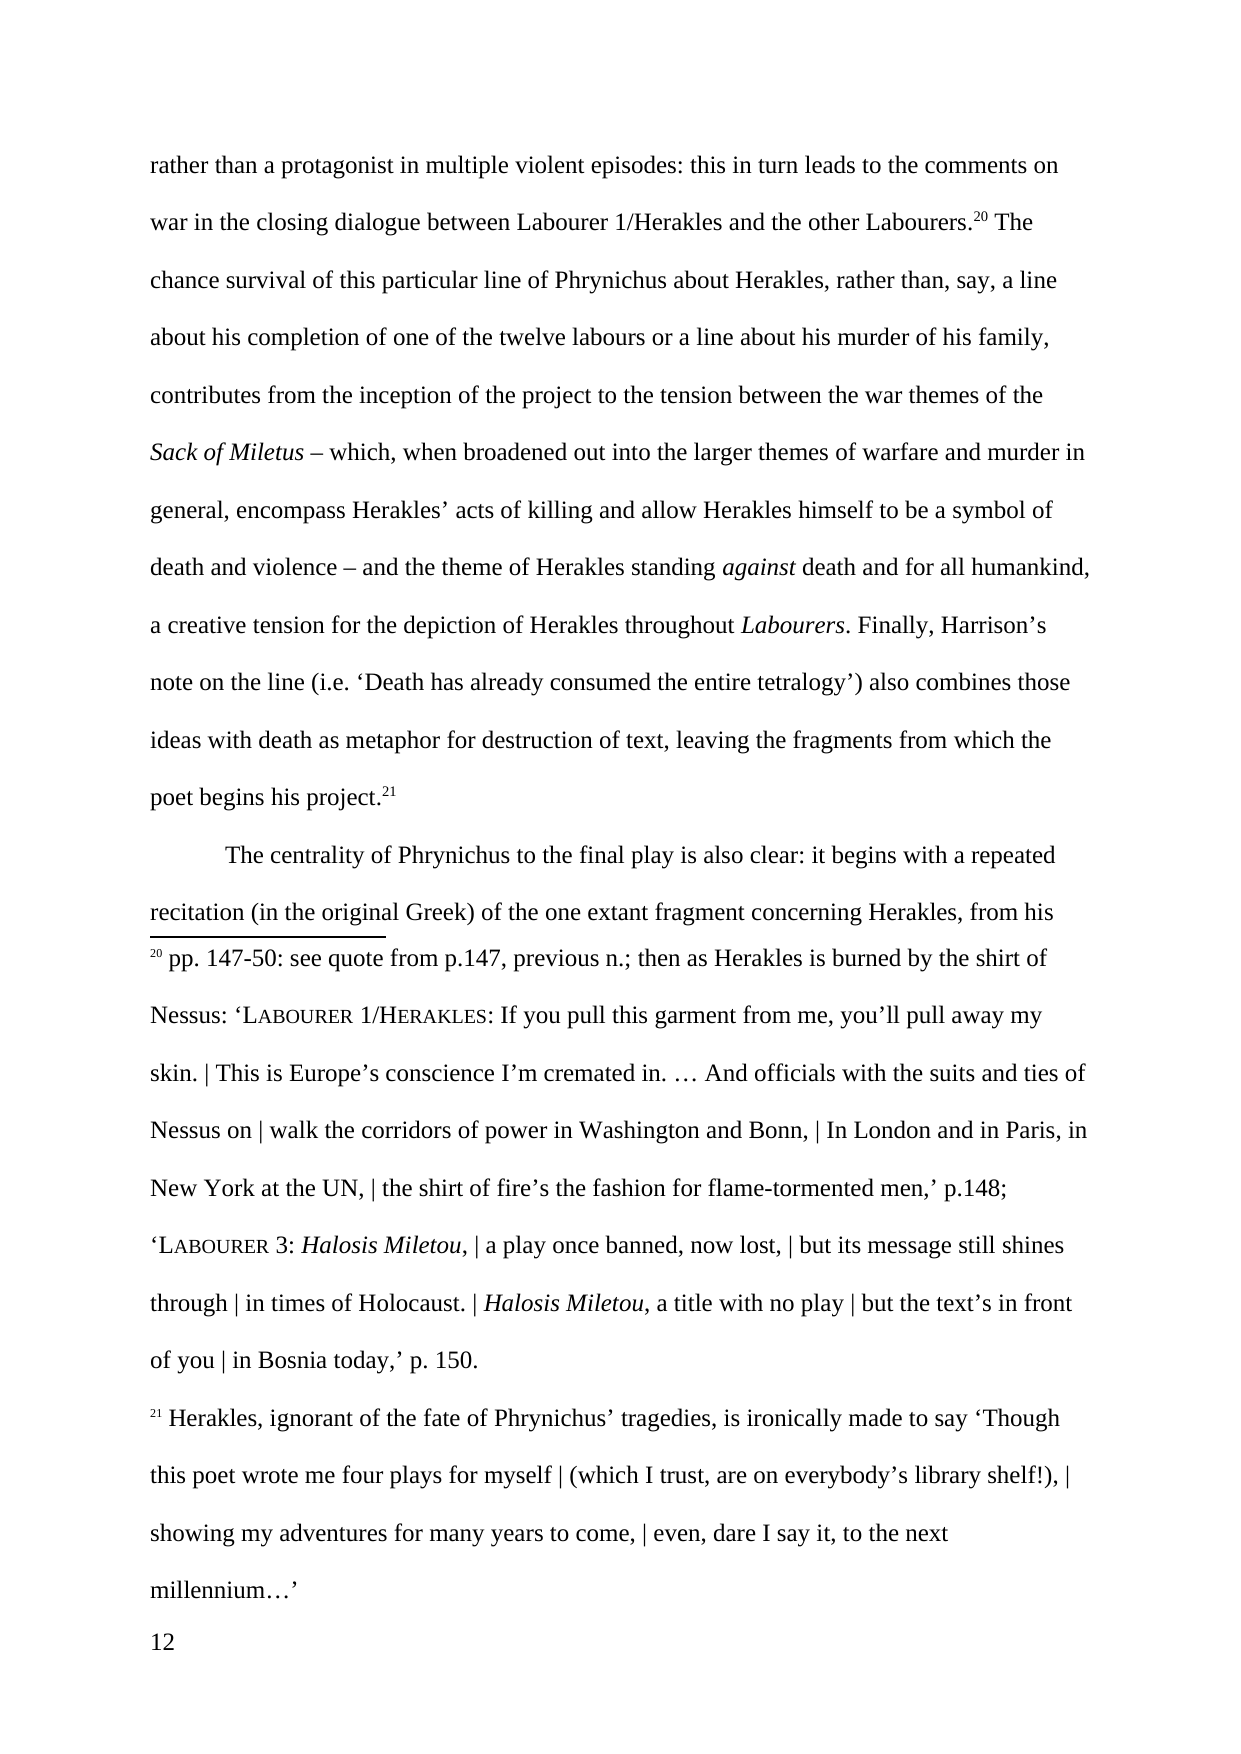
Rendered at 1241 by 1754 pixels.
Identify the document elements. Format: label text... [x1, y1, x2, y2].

text From the notebooks it is evident that Phrynichus was central to the conception of Labourers from the beginning and throughout, despite the tragedian’s surviving fragments having little to tell us about Herakles. The alternative title can easily be connected with the idea that emerges throughout the play and the notebooks’ materials that Phrynichus had made a new contribution to poetry’s observation of human suffering, death and war, through his account of the sack of Miletus by the Persians and the shocking effect it had on the Athenian audience, and through the tradition that Phrynichus was the first to put female characters (played by male actors) on the tragic stage, the better to portray women’s and children’s suffering and the full consequences of male violence; Harrison identifies his and Phrynichus’ roles as poets by ventriloquising the tragedian in one of Labourers’ conceptually central speeches. This thought is combined on the notebook page with the figure of Herakles wrestling with Death in Phrynichus’ fragment 2, paradoxically by this juxtaposition emphasising the hero as one who stands against death and the consequences of violence, rather than a protagonist in multiple violent episodes: this in turn leads to the comments on war in the closing dialogue between Labourer 1/Herakles and the other Labourers. The chance survival of this particular line of Phrynichus about Herakles, rather than, say, a line about his completion of one of the twelve labours or a line about his murder of his family, contributes from the inception of the project to the tension between the war themes of the Sack of Miletus – which, when broadened out into the larger themes of warfare and murder in general, encompass Herakles’ acts of killing and allow Herakles himself to be a symbol of death and violence – and the theme of Herakles standing against death and for all humankind, a creative tension for the depiction of Herakles throughout Labourers. Finally, Harrison’s note on the line (i.e. ‘Death has already consumed the entire tetralogy’) also combines those ideas with death as metaphor for destruction of text, leaving the fragments from which the poet begins his project. [150, 581, 1090, 811]
text From the notebooks it is evident that Phrynichus was central to the conception of Labourers from the beginning and throughout, despite the tragedian’s surviving fragments having little to tell us about Herakles. The alternative title can easily be connected with the idea that emerges throughout the play and the notebooks’ materials that Phrynichus had made a new contribution to poetry’s observation of human suffering, death and war, through his account of the sack of Miletus by the Persians and the shocking effect it had on the Athenian audience, and through the tradition that Phrynichus was the first to put female characters (played by male actors) on the tragic stage, the better to portray women’s and children’s suffering and the full consequences of male violence; Harrison identifies his and Phrynichus’ roles as poets by ventriloquising the tragedian in one of Labourers’ conceptually central speeches. This thought is combined on the notebook page with the figure of Herakles wrestling with Death in Phrynichus’ fragment 2, paradoxically by this juxtaposition emphasising the hero as one who stands against death and the consequences of violence, rather than a protagonist in multiple violent episodes: this in turn leads to the comments on war in the closing dialogue between Labourer 1/Herakles and the other Labourers. The chance survival of this particular line of Phrynichus about Herakles, rather than, say, a line about his completion of one of the twelve labours or a line about his murder of his family, contributes from the inception of the project to the tension between the war themes of the Sack of Miletus – which, when broadened out into the larger themes of warfare and murder in general, encompass Herakles’ acts of killing and allow Herakles himself to be a symbol of death and violence – and the theme of Herakles standing against death and for all humankind, a creative tension for the depiction of Herakles throughout Labourers. Finally, Harrison’s note on the line (i.e. ‘Death has already consumed the entire tetralogy’) also combines those ideas with death as metaphor for destruction of text, leaving the fragments from which the poet begins his project. [150, 150, 1090, 553]
